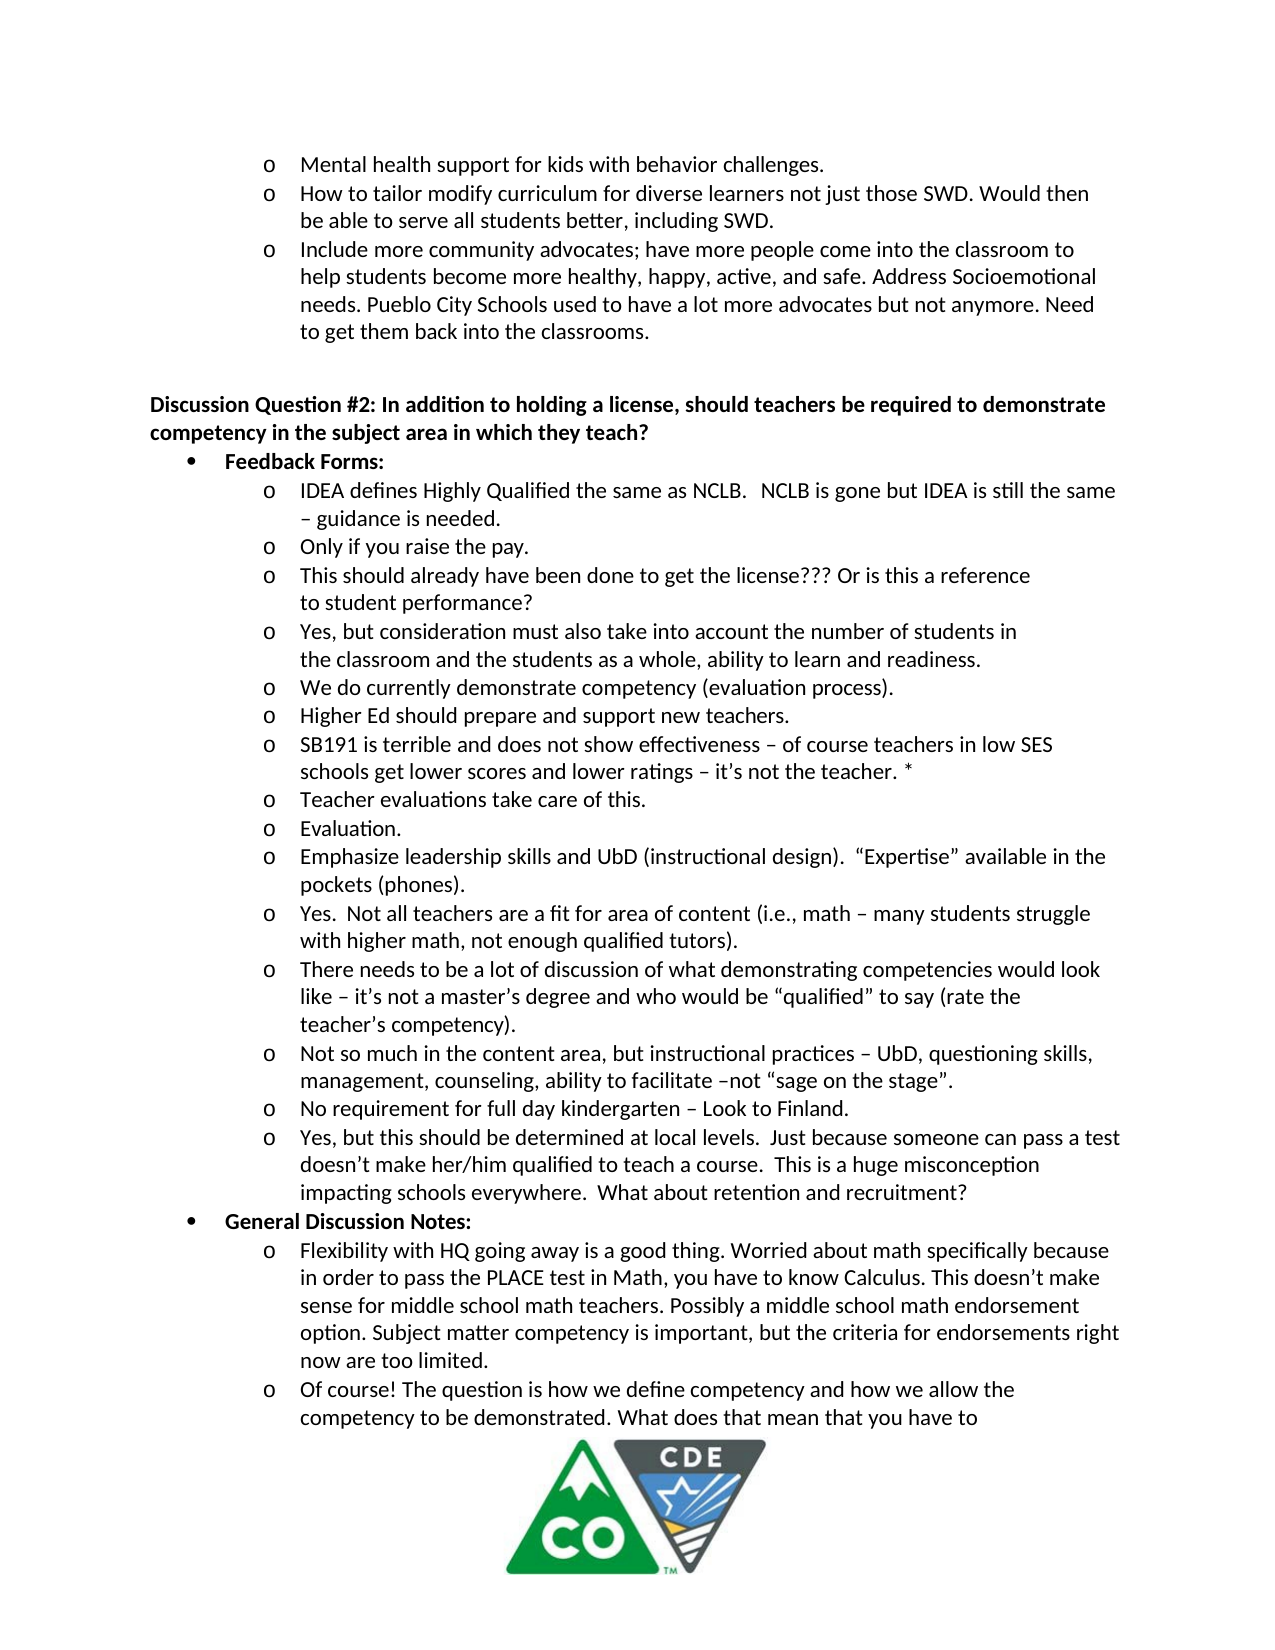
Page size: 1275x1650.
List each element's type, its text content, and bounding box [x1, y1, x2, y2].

list Not so much in the content area, but instructional practices – UbD, questioning skills, management, counseling, ability to facilitate –not “sage on the stage”. [262, 1038, 1093, 1094]
list Only if you raise the pay. [262, 532, 1135, 560]
list Teacher evaluations take care of this. [262, 785, 1135, 814]
list Feedback Forms: [187, 446, 1135, 476]
list Yes, but consideration must also take into account the number of students in the classroom and the students as a whole, ability to learn and readiness. [262, 617, 1053, 673]
list Higher Ed should prepare and support new teachers. [262, 701, 1135, 729]
list SB191 is terrible and does not show effectiveness – of course teachers in low SES schools get lower scores and lower ratings – it’s not the teacher. * [262, 729, 1053, 785]
list Evaluation. [262, 814, 1135, 842]
list Yes. Not all teachers are a fit for area of content (i.e., math – many students struggle with higher math, not enough qualified tutors). [262, 898, 1092, 954]
subtitle General Discussion Notes: [187, 1206, 1135, 1235]
list Emphasize leadership skills and UbD (instructional design). “Expertise” available in the pockets (phones). [262, 842, 1107, 898]
list This should already have been done to get the license??? Or is this a reference to student performance? [262, 560, 1055, 616]
subtitle Discussion Question #2: In addition to holding a license, should teachers be required to demonstrate competency in the subject area in which they teach? [150, 390, 1135, 446]
list Include more community advocates; have more people come into the classroom to help students become more healthy, happy, active, and safe. Address Socioemotional needs. Pueblo City Schools used to have a lot more advocates but not anymore. Need to get them back into the classrooms. [262, 234, 1119, 346]
list There needs to be a lot of discussion of what demonstrating competencies would look like – it’s not a master’s degree and who would be “qualified” to say (rate the teacher’s competency). [262, 954, 1111, 1038]
list IDEA defines Highly Qualified the same as NCLB. NCLB is gone but IDEA is still the same – guidance is needed. [262, 476, 1117, 532]
list How to tailor modify curriculum for diverse learners not just those SWD. Would then be able to serve all students better, including SWD. [262, 178, 1117, 234]
list Yes, but this should be determined at local levels. Just because someone can pass a test doesn’t make her/him qualified to teach a course. This is a huge misconception impacting schools everywhere. What about retention and recruitment? [262, 1122, 1121, 1206]
list Flexibility with HQ going away is a good thing. Worried about math specifically because in order to pass the PLACE test in Math, you have to know Calculus. This doesn’t make sense for middle school math teachers. Possibly a middle school math endorsement option. Subject matter competency is important, but the criteria for endorsements right now are too limited. [262, 1235, 1120, 1374]
list No requirement for full day kindergarten – Look to Finland. [262, 1094, 1135, 1122]
picture [503, 1437, 772, 1575]
list Mental health support for kids with behavior challenges. [262, 150, 1135, 178]
list We do currently demonstrate competency (evaluation process). [262, 673, 1135, 701]
